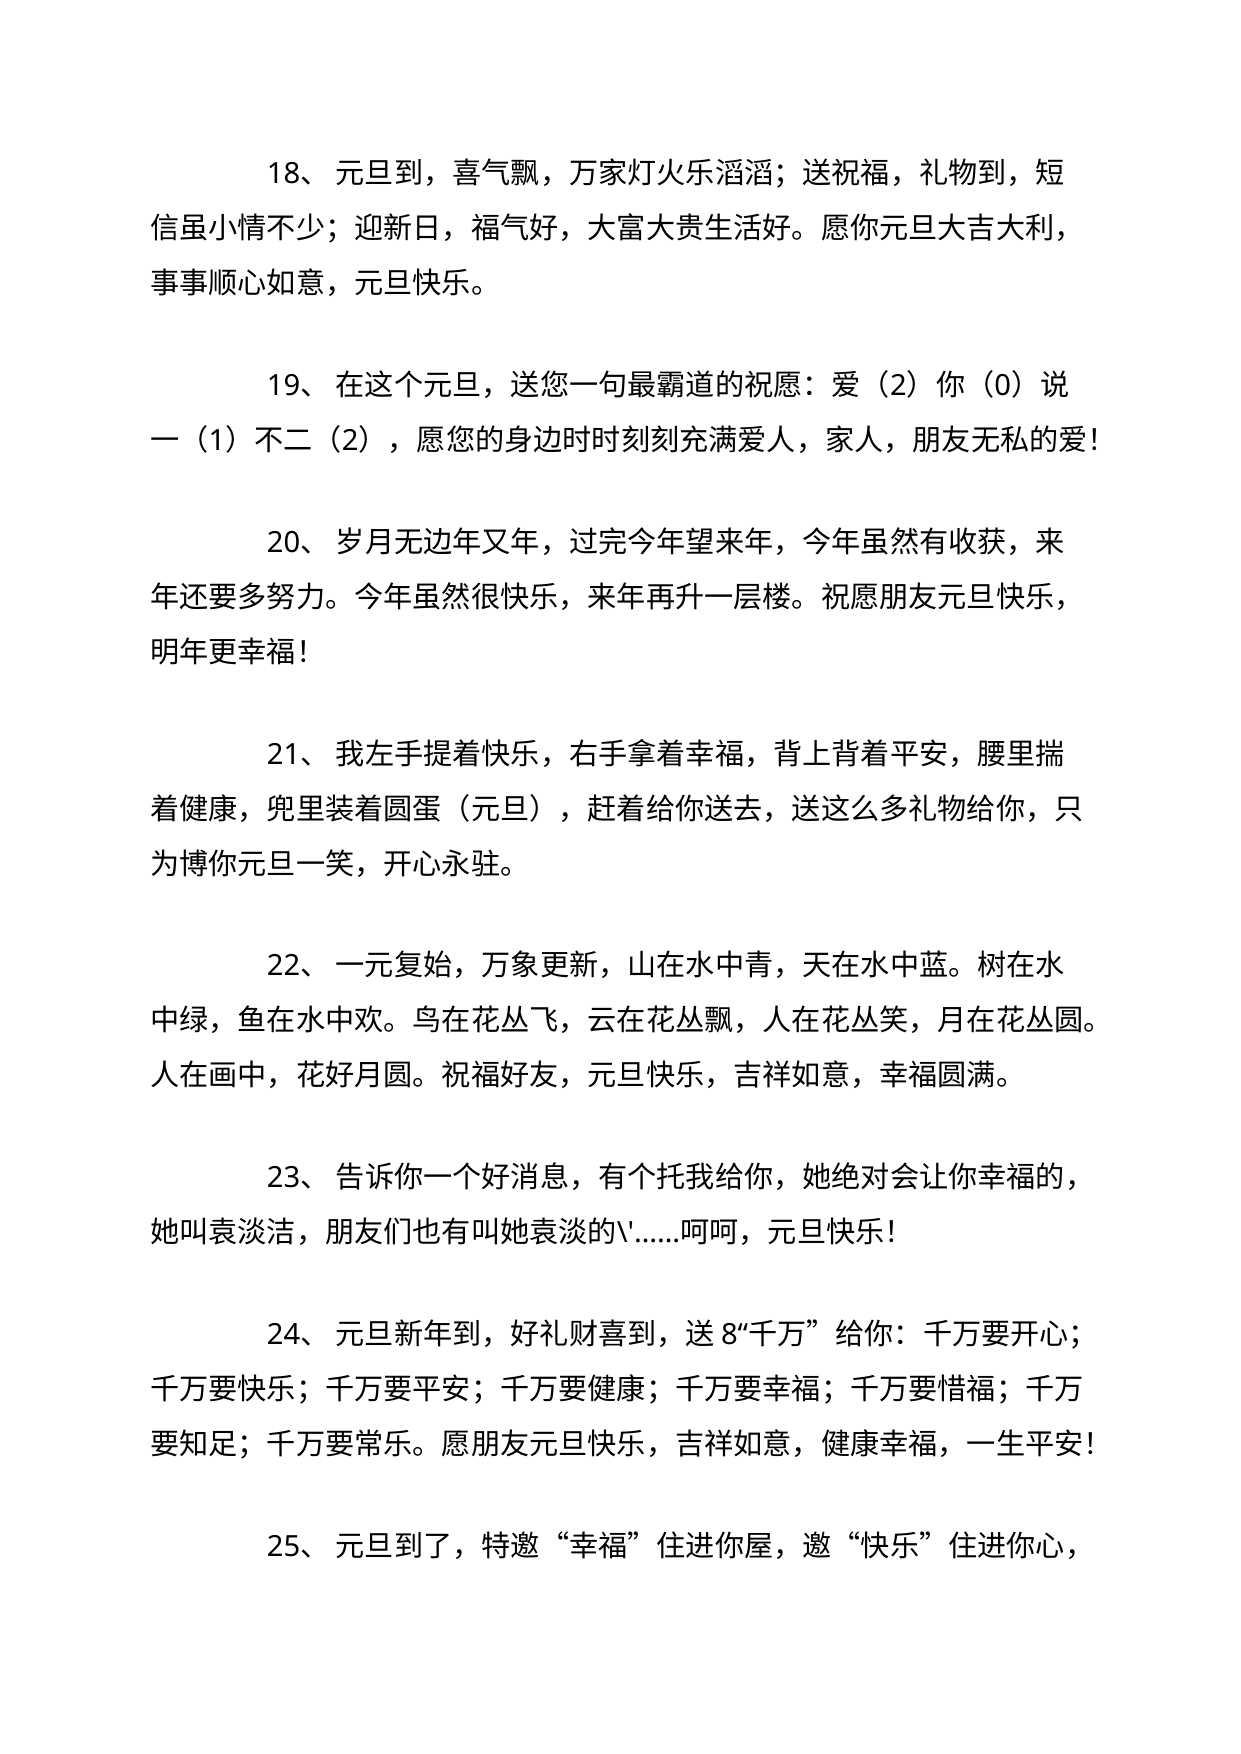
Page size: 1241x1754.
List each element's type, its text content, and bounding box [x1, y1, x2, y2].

text 19、 在这个元旦，送您一句最霸道的祝愿：爱（2）你（0）说一（1）不二（2），愿您的身边时时刻刻充满爱人，家人，朋友无私的爱！ [150, 362, 1090, 459]
text 18、 元旦到，喜气飘，万家灯火乐滔滔；送祝福，礼物到，短信虽小情不少；迎新日，福气好，大富大贵生活好。愿你元旦大吉大利，事事顺心如意，元旦快乐。 [150, 150, 1090, 302]
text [150, 1522, 1090, 1565]
text 21、 我左手提着快乐，右手拿着幸福，背上背着平安，腰里揣着健康，兜里装着圆蛋（元旦），赶着给你送去，送这么多礼物给你，只为博你元旦一笑，开心永驻。 [150, 730, 1090, 882]
text 20、 岁月无边年又年，过完今年望来年，今年虽然有收获，来年还要多努力。今年虽然很快乐，来年再升一层楼。祝愿朋友元旦快乐，明年更幸福！ [150, 519, 1090, 671]
text 22、 一元复始，万象更新，山在水中青，天在水中蓝。树在水中绿，鱼在水中欢。鸟在花丛飞，云在花丛飘，人在花丛笑，月在花丛圆。人在画中，花好月圆。祝福好友，元旦快乐，吉祥如意，幸福圆满。 [150, 942, 1090, 1094]
text 23、 告诉你一个好消息，有个托我给你，她绝对会让你幸福的，她叫袁淡洁，朋友们也有叫她袁淡的\'……呵呵，元旦快乐！ [150, 1154, 1090, 1251]
text 24、 元旦新年到，好礼财喜到，送8“千万”给你：千万要开心；千万要快乐；千万要平安；千万要健康；千万要幸福；千万要惜福；千万要知足；千万要常乐。愿朋友元旦快乐，吉祥如意，健康幸福，一生平安！ [150, 1311, 1090, 1463]
